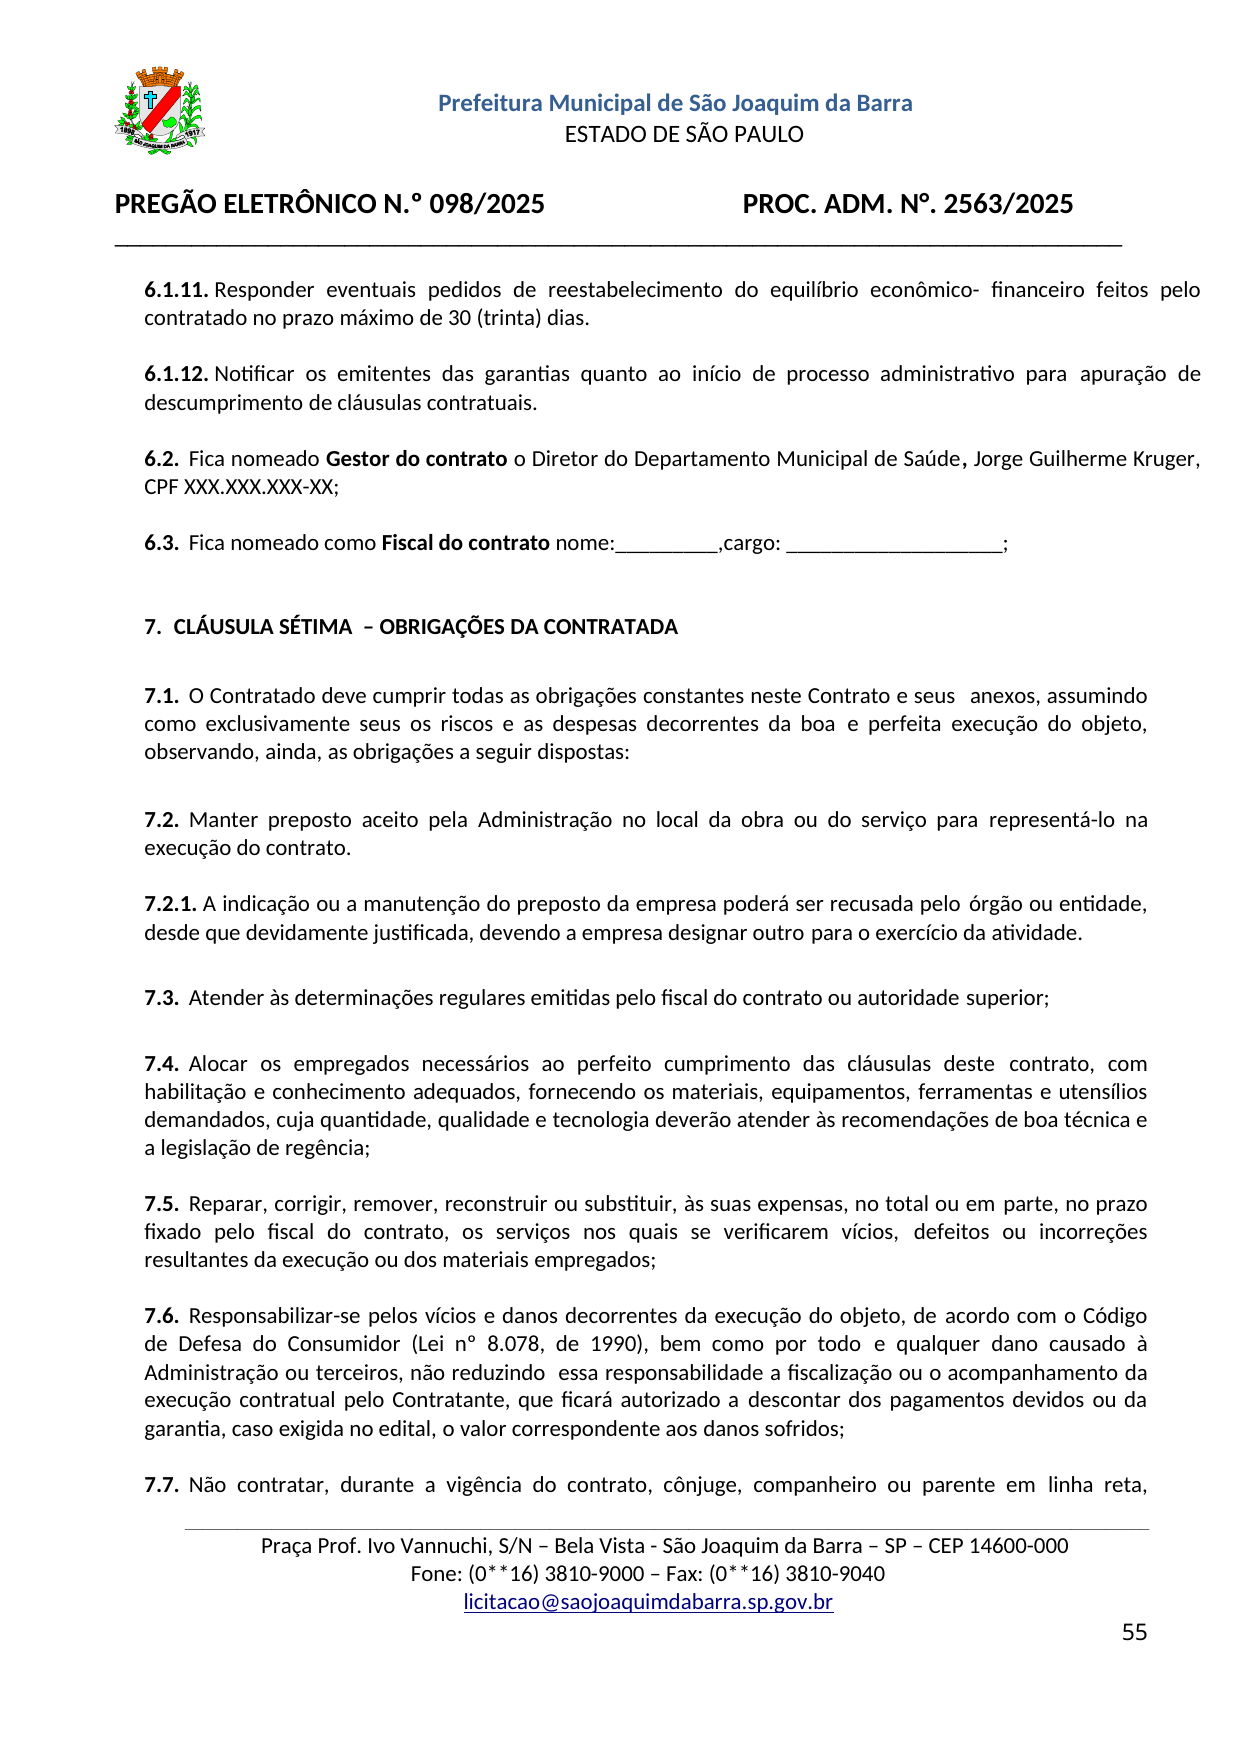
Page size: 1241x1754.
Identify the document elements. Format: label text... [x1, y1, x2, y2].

list Fica nomeado como Fiscal do contrato nome:_________,cargo: ___________________; [144, 528, 1201, 556]
list Atender às determinações regulares emitidas pelo fiscal do contrato ou autoridade superior; [144, 983, 1148, 1012]
list O Contratado deve cumprir todas as obrigações constantes neste Contrato e seus anexos, assumindo como exclusivamente seus os riscos e as despesas decorrentes da boa e perfeita execução do objeto, observando, ainda, as obrigações a seguir dispostas: [144, 681, 1148, 765]
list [144, 1470, 1148, 1498]
list A indicação ou a manutenção do preposto da empresa poderá ser recusada pelo órgão ou entidade, desde que devidamente justificada, devendo a empresa designar outro para o exercício da atividade. [144, 889, 1148, 946]
list Alocar os empregados necessários ao perfeito cumprimento das cláusulas deste contrato, com habilitação e conhecimento adequados, fornecendo os materiais, equipamentos, ferramentas e utensílios demandados, cuja quantidade, qualidade e tecnologia deverão atender às recomendações de boa técnica e a legislação de regência; [144, 1049, 1148, 1161]
list Manter preposto aceito pela Administração no local da obra ou do serviço para representá-lo na execução do contrato. [144, 805, 1148, 861]
subtitle CLÁUSULA SÉTIMA – OBRIGAÇÕES DA CONTRATADA [144, 612, 1148, 640]
list Fica nomeado Gestor do contrato o Diretor do Departamento Municipal de Saúde, Jorge Guilherme Kruger, CPF XXX.XXX.XXX-XX; [144, 444, 1201, 500]
list Responsabilizar-se pelos vícios e danos decorrentes da execução do objeto, de acordo com o Código de Defesa do Consumidor (Lei nº 8.078, de 1990), bem como por todo e qualquer dano causado à Administração ou terceiros, não reduzindo essa responsabilidade a fiscalização ou o acompanhamento da execução contratual pelo Contratante, que ficará autorizado a descontar dos pagamentos devidos ou da garantia, caso exigida no edital, o valor correspondente aos danos sofridos; [144, 1302, 1148, 1442]
list Notificar os emitentes das garantias quanto ao início de processo administrativo para apuração de descumprimento de cláusulas contratuais. [144, 359, 1201, 416]
list Responder eventuais pedidos de reestabelecimento do equilíbrio econômico- financeiro feitos pelo contratado no prazo máximo de 30 (trinta) dias. [144, 276, 1201, 332]
list Reparar, corrigir, remover, reconstruir ou substituir, às suas expensas, no total ou em parte, no prazo fixado pelo fiscal do contrato, os serviços nos quais se verificarem vícios, defeitos ou incorreções resultantes da execução ou dos materiais empregados; [144, 1189, 1148, 1273]
